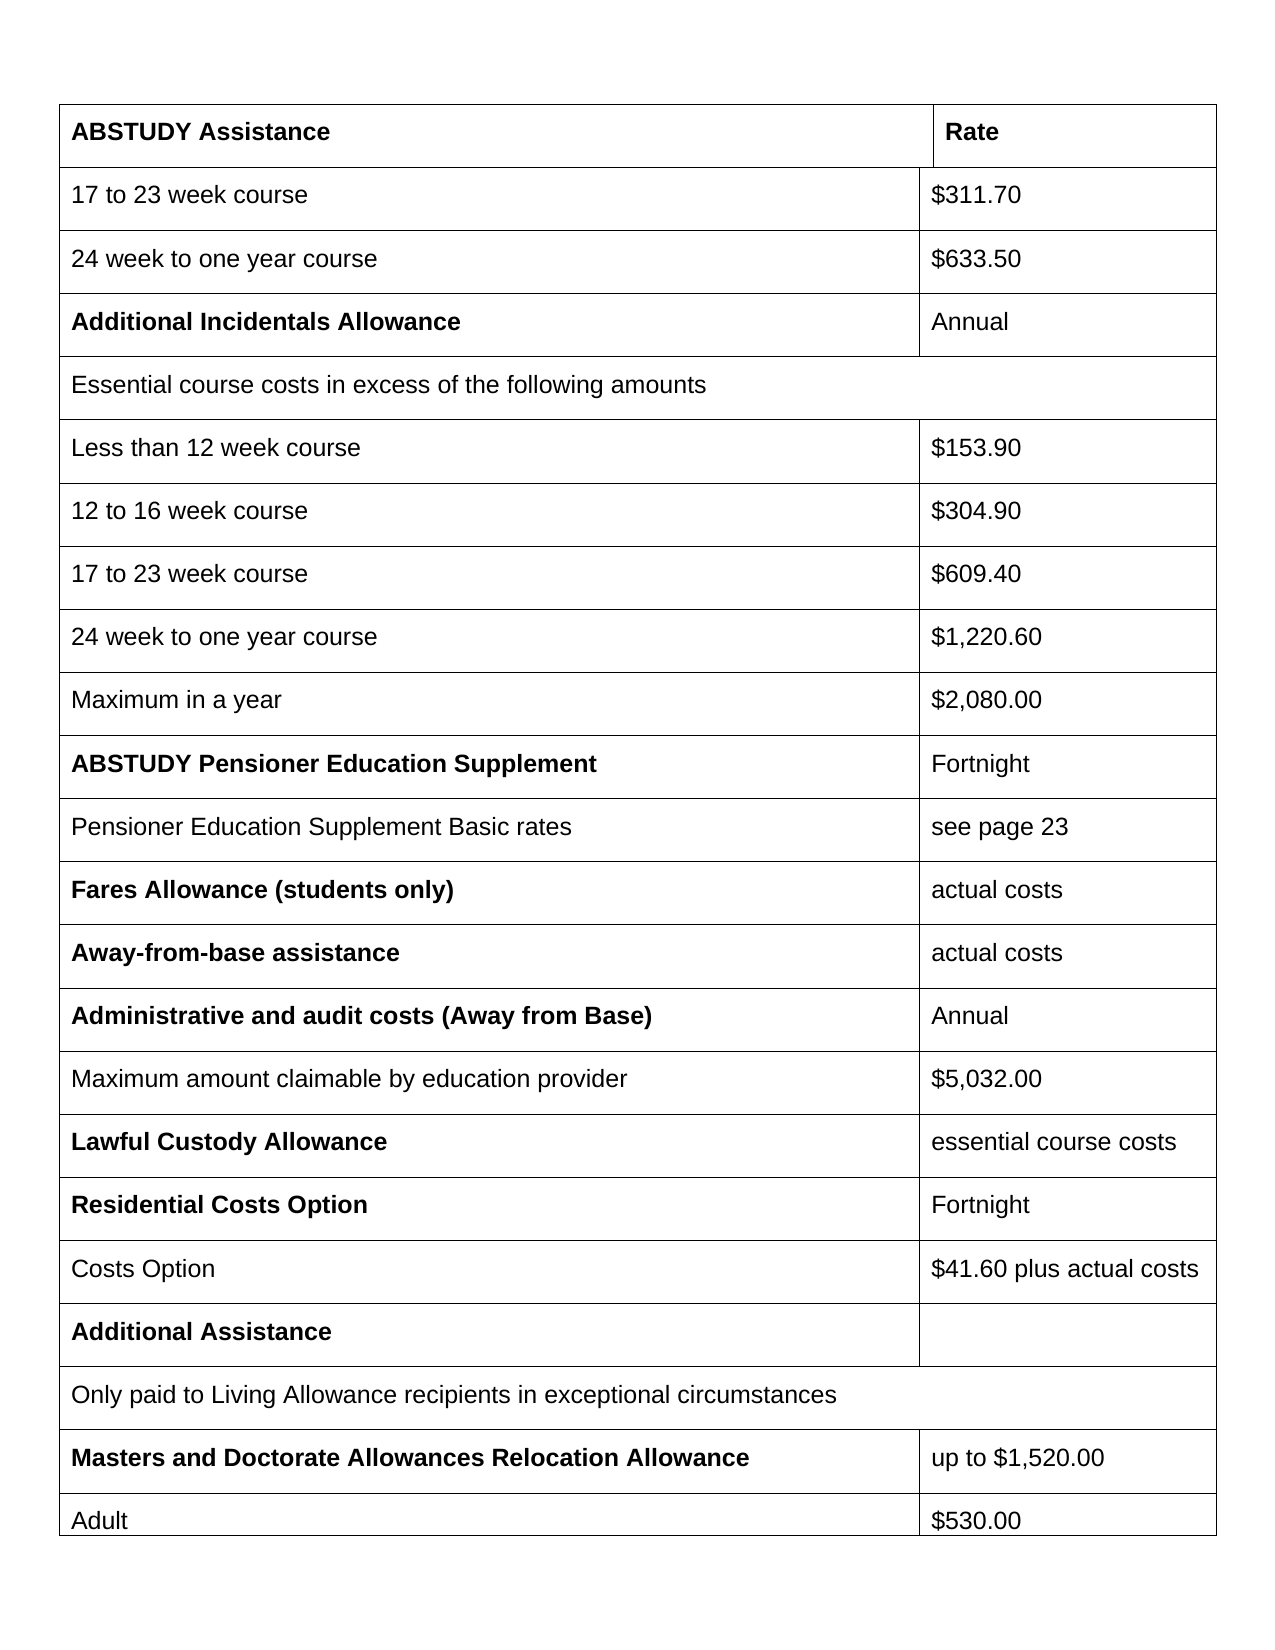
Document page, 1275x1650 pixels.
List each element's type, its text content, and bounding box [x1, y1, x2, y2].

table_cell Maximum amount claimable by education provider [60, 1052, 919, 1114]
table_cell ABSTUDY Pensioner Education Supplement [60, 736, 919, 798]
table_cell Fortnight [920, 736, 1216, 798]
table_cell $5,032.00 [920, 1052, 1216, 1114]
table_cell essential course costs [920, 1115, 1216, 1177]
table_cell 17 to 23 week course [60, 547, 919, 609]
table_cell 24 week to one year course [60, 610, 919, 672]
table_cell Additional Incidentals Allowance [60, 294, 919, 356]
table_cell Annual [920, 989, 1216, 1051]
table_cell $633.50 [920, 231, 1216, 293]
table_cell 24 week to one year course [60, 231, 919, 293]
table_cell Away-from-base assistance [60, 925, 919, 987]
table_cell Masters and Doctorate Allowances Relocation Allowance [60, 1430, 919, 1492]
table_cell $2,080.00 [920, 673, 1216, 735]
table_cell 17 to 23 week course [60, 168, 919, 230]
table_cell see page 23 [920, 799, 1216, 861]
table_cell Fortnight [920, 1178, 1216, 1240]
table_cell Annual [920, 294, 1216, 356]
table_cell $609.40 [920, 547, 1216, 609]
table_cell $530.00 [920, 1494, 1216, 1535]
table_cell Costs Option [60, 1241, 919, 1303]
table_header Rate [934, 105, 1216, 167]
table_cell 12 to 16 week course [60, 484, 919, 546]
table_header ABSTUDY Assistance [60, 105, 933, 167]
table_cell Adult [60, 1494, 919, 1535]
table_cell Essential course costs in excess of the following amounts [60, 357, 1216, 419]
table_cell Only paid to Living Allowance recipients in exceptional circumstances [60, 1367, 1216, 1429]
table_cell Maximum in a year [60, 673, 919, 735]
table_cell Residential Costs Option [60, 1178, 919, 1240]
table_cell Less than 12 week course [60, 420, 919, 482]
table_cell Pensioner Education Supplement Basic rates [60, 799, 919, 861]
table_cell up to $1,520.00 [920, 1430, 1216, 1492]
table_cell Administrative and audit costs (Away from Base) [60, 989, 919, 1051]
table_cell Additional Assistance [60, 1304, 919, 1366]
table_cell [920, 1304, 1216, 1366]
table_cell actual costs [920, 925, 1216, 987]
table_cell $153.90 [920, 420, 1216, 482]
table_cell $1,220.60 [920, 610, 1216, 672]
table_cell $304.90 [920, 484, 1216, 546]
table_cell $41.60 plus actual costs [920, 1241, 1216, 1303]
table_cell $311.70 [920, 168, 1216, 230]
table_cell actual costs [920, 862, 1216, 924]
table_cell Lawful Custody Allowance [60, 1115, 919, 1177]
table_cell Fares Allowance (students only) [60, 862, 919, 924]
